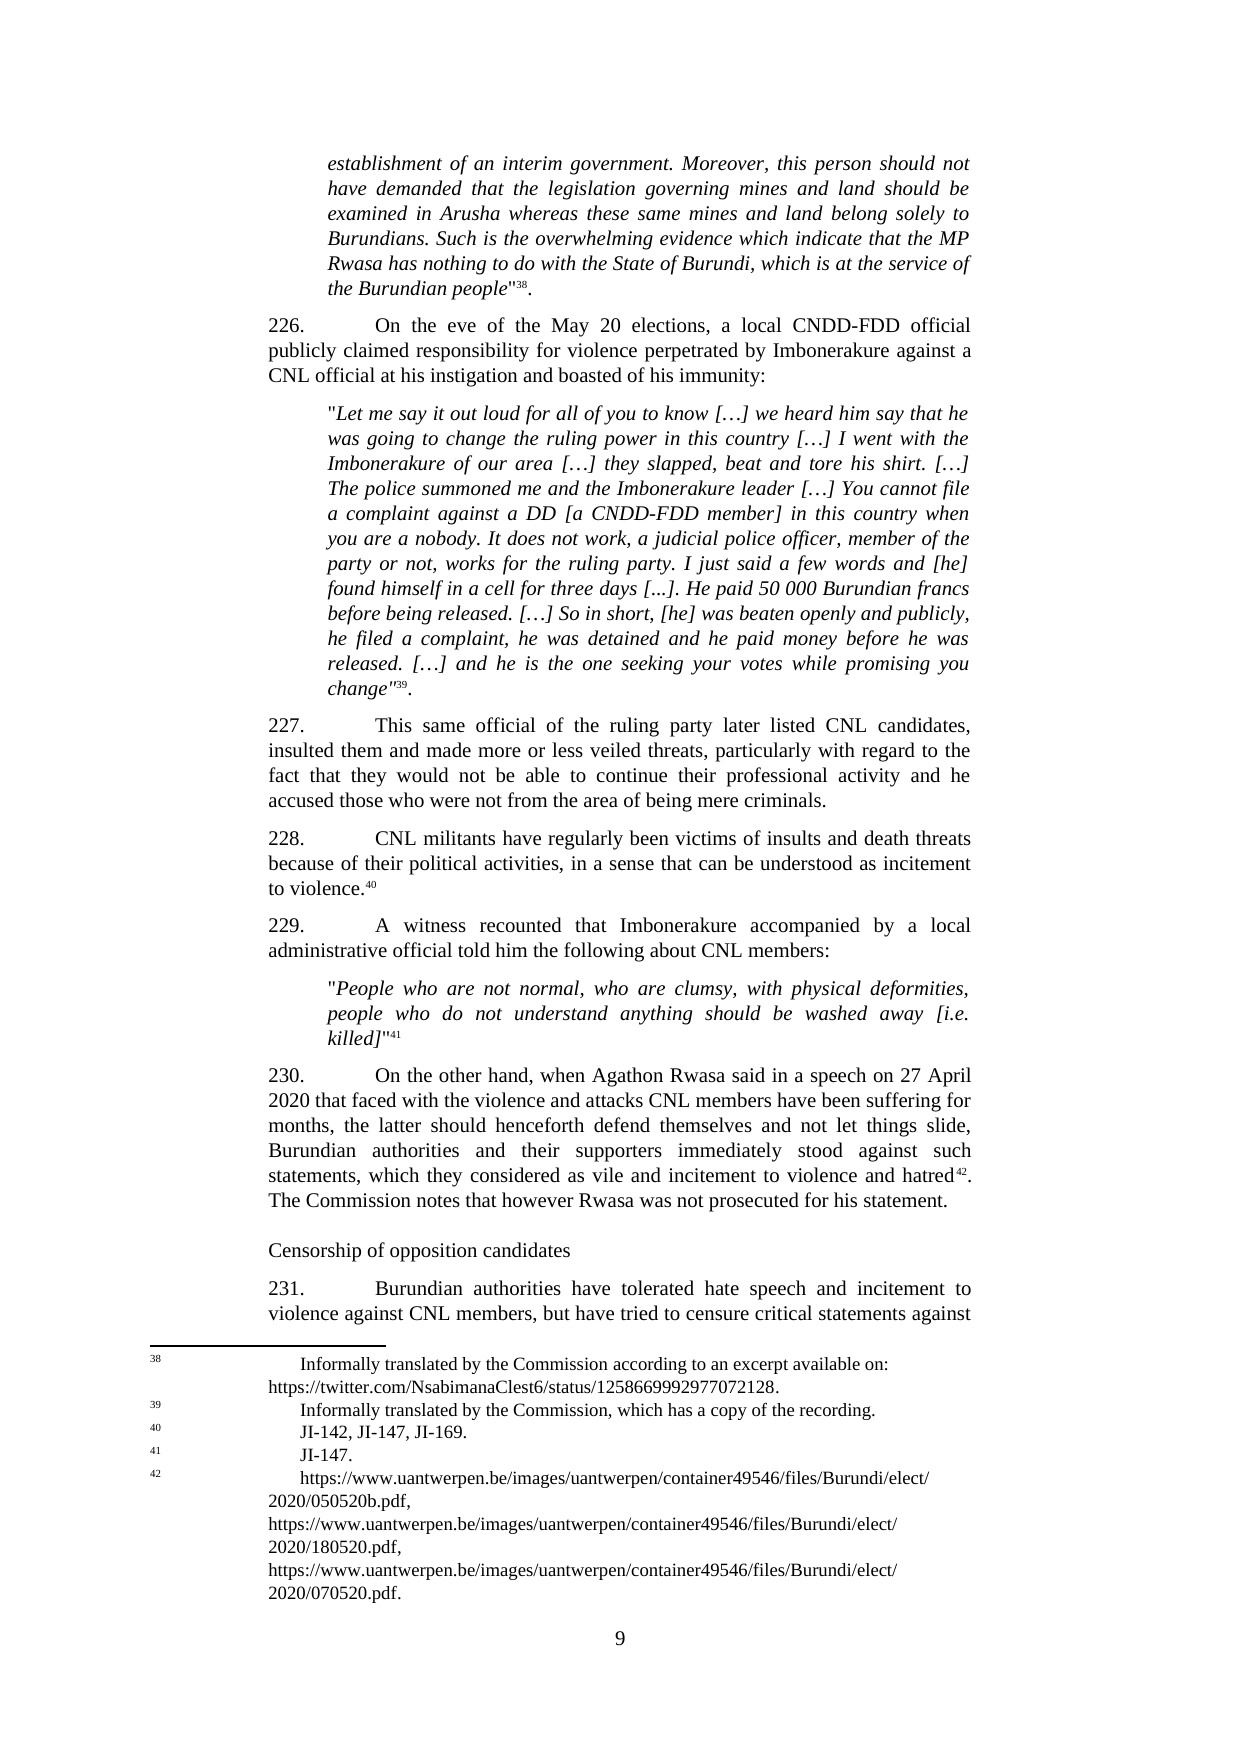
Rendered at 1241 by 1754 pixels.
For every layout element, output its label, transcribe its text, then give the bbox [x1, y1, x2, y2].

list "Let me say it out loud for all of you to know […] we heard him say that he was going to change the ruling power in this country […] I went with the Imbonerakure of our area […] they slapped, beat and tore his shirt. […] The police summoned me and the Imbonerakure leader […] You cannot file a complaint against a DD [a CNDD-FDD member] in this country when you are a nobody. It does not work, a judicial police officer, member of the party or not, works for the ruling party. I just said a few words and [he] found himself in a cell for three days [...]. He paid 50 000 Burundian francs before being released. […] So in short, [he] was beaten openly and publicly, he filed a complaint, he was detained and he paid money before he was released. […] and he is the one seeking your votes while promising you change". [327, 400, 972, 700]
text 227. This same official of the ruling party later listed CNL candidates, insulted them and made more or less veiled threats, particularly with regard to the fact that they would not be able to continue their professional activity and he accused those who were not from the area of being mere criminals. [268, 712, 972, 812]
text 230. On the other hand, when Agathon Rwasa said in a speech on 27 April 2020 that faced with the violence and attacks CNL members have been suffering for months, the latter should henceforth defend themselves and not let things slide, Burundian authorities and their supporters immediately stood against such statements, which they considered as vile and incitement to violence and hatred. The Commission notes that however Rwasa was not prosecuted for his statement. [268, 1062, 972, 1212]
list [327, 150, 972, 300]
text 229. A witness recounted that Imbonerakure accompanied by a local administrative official told him the following about CNL members: [268, 912, 972, 962]
text 226. On the eve of the May 20 elections, a local CNDD-FDD official publicly claimed responsibility for violence perpetrated by Imbonerakure against a CNL official at his instigation and boasted of his immunity: [268, 312, 972, 387]
text 228. CNL militants have regularly been victims of insults and death threats because of their political activities, in a sense that can be understood as incitement to violence. [268, 825, 972, 900]
text Censorship of opposition candidates [150, 1237, 972, 1262]
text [268, 1275, 972, 1325]
list "People who are not normal, who are clumsy, with physical deformities, people who do not understand anything should be washed away [i.e. killed]" [327, 975, 972, 1050]
